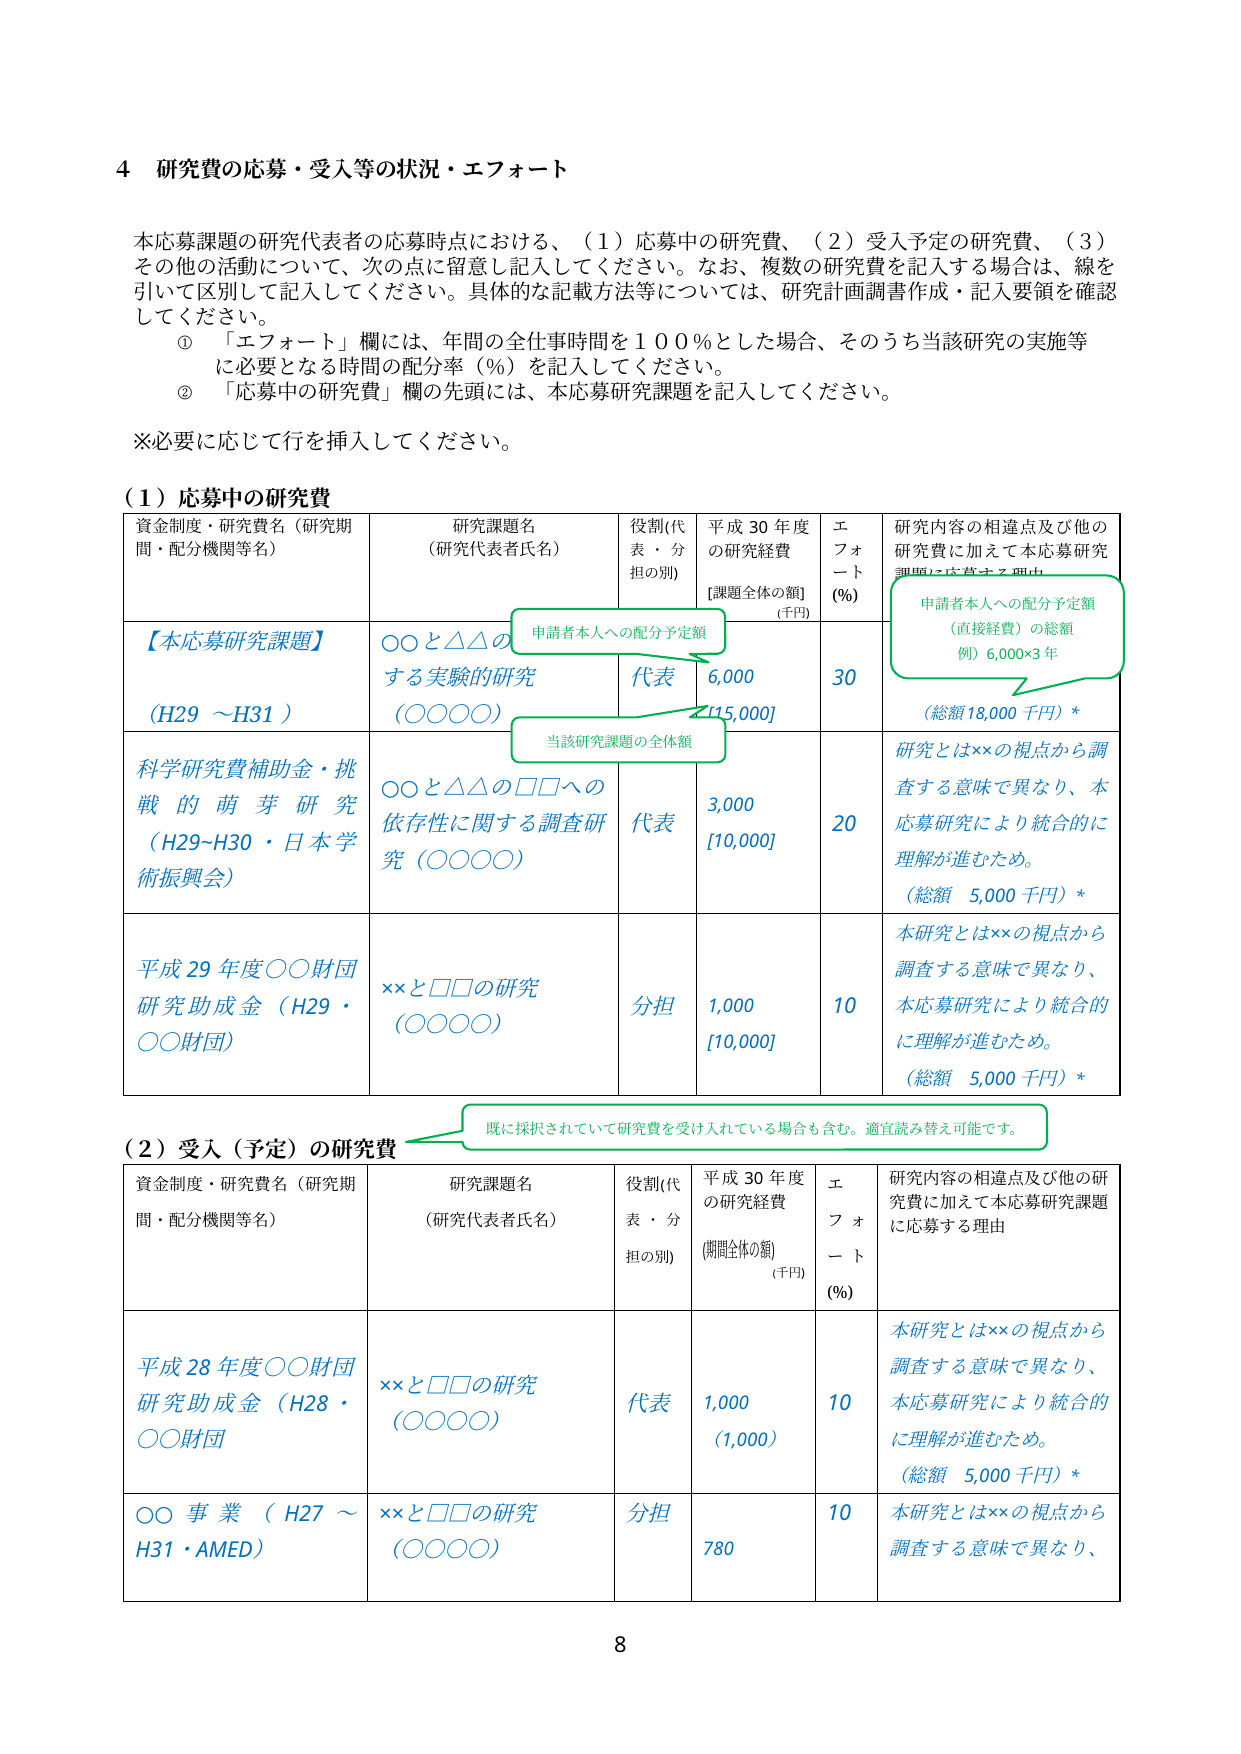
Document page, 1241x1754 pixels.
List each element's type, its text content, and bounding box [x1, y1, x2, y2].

table_cell 【本応募研究課題】 （H29 ～H31 ） [124, 622, 369, 731]
table_cell 代表 [619, 764, 696, 913]
table_cell 平成29年度○○財団研究助成金（H29・○○財団） [124, 914, 369, 1095]
table_cell 1,000 [10,000] [697, 914, 820, 1095]
table_cell 780 （10,000） [692, 1494, 815, 1601]
table_header エフォート(%) [816, 1165, 877, 1310]
table_header 資金制度・研究費名（研究期間・配分機関等名） [124, 1165, 367, 1310]
table_cell 研究とは××の視点から調査する意味で異なり、本応募研究により統合的に理解が進むため。 （総額 5,000千円）* [883, 732, 1119, 913]
table_cell ××と□□の研究 （○○○○） [368, 1311, 614, 1492]
table_cell 科学研究費補助金・挑戦的萌芽研究（H29~H30・日本学術振興会） [124, 732, 369, 913]
table_cell 分担 [619, 914, 696, 1095]
table_header 役割(代表・分担の別) [619, 514, 696, 607]
text （２）受入（予定）の研究費 [112, 1133, 1128, 1164]
table_cell 代表 [615, 1311, 691, 1492]
table_header エフォート(%) [821, 514, 882, 621]
table_cell 10 [816, 1494, 877, 1601]
table_cell ××と□□の研究 （○○○○） [370, 914, 618, 1095]
table_header 研究内容の相違点及び他の研究費に加えて本応募研究課題に応募する理由 [878, 1165, 1119, 1310]
table_header 役割(代表・分担の別) [615, 1165, 691, 1310]
table_cell 30 [821, 622, 882, 731]
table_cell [878, 1494, 1119, 1601]
table_cell ××と□□の研究 （○○○○） [368, 1494, 614, 1601]
table_cell 本研究とは××の視点から調査する意味で異なり、本応募研究により統合的に理解が進むため。 （総額 5,000千円）* [883, 914, 1119, 1095]
table_header 研究内容の相違点及び他の研究費に加えて本応募研究課題に応募する理由 [883, 514, 1119, 621]
table_cell 代表 [619, 655, 696, 716]
text ４ 研究費の応募・受入等の状況・エフォート [112, 152, 1128, 183]
table_cell （総額18,000千円）* [883, 622, 1119, 731]
table_cell ○○と△△の相関に関する実験的研究 （○○○○） [370, 622, 618, 731]
table_header 資金制度・研究費名（研究期間・配分機関等名） [124, 514, 369, 621]
table_cell 10 [816, 1311, 877, 1492]
table_cell ○○事業（H27～H31・AMED） [124, 1494, 367, 1601]
table_cell 分担 [615, 1494, 691, 1601]
table_cell 6,000 [15,000] [697, 622, 820, 731]
table_header 平成30年度の研究経費 (期間全体の額) (千円) [692, 1165, 815, 1310]
table_cell 平成28年度○○財団研究助成金（H28・○○財団 [124, 1311, 367, 1492]
table_header 研究課題名 （研究代表者氏名） [368, 1165, 614, 1310]
table_header 平成30年度の研究経費 [課題全体の額] (千円) [697, 514, 820, 621]
table_header 研究課題名 （研究代表者氏名） [370, 514, 618, 621]
table_cell 1,000 （1,000） [692, 1311, 815, 1492]
table_cell 本研究とは××の視点から調査する意味で異なり、本応募研究により統合的に理解が進むため。 （総額 5,000千円）* [878, 1311, 1119, 1492]
text （１）応募中の研究費 [112, 481, 1084, 513]
table_cell 20 [821, 732, 882, 913]
table_cell 10 [821, 914, 882, 1095]
table_cell 3,000 [10,000] [697, 732, 820, 913]
table_cell ○○と△△の□□への依存性に関する調査研究（○○○○） [370, 732, 618, 913]
